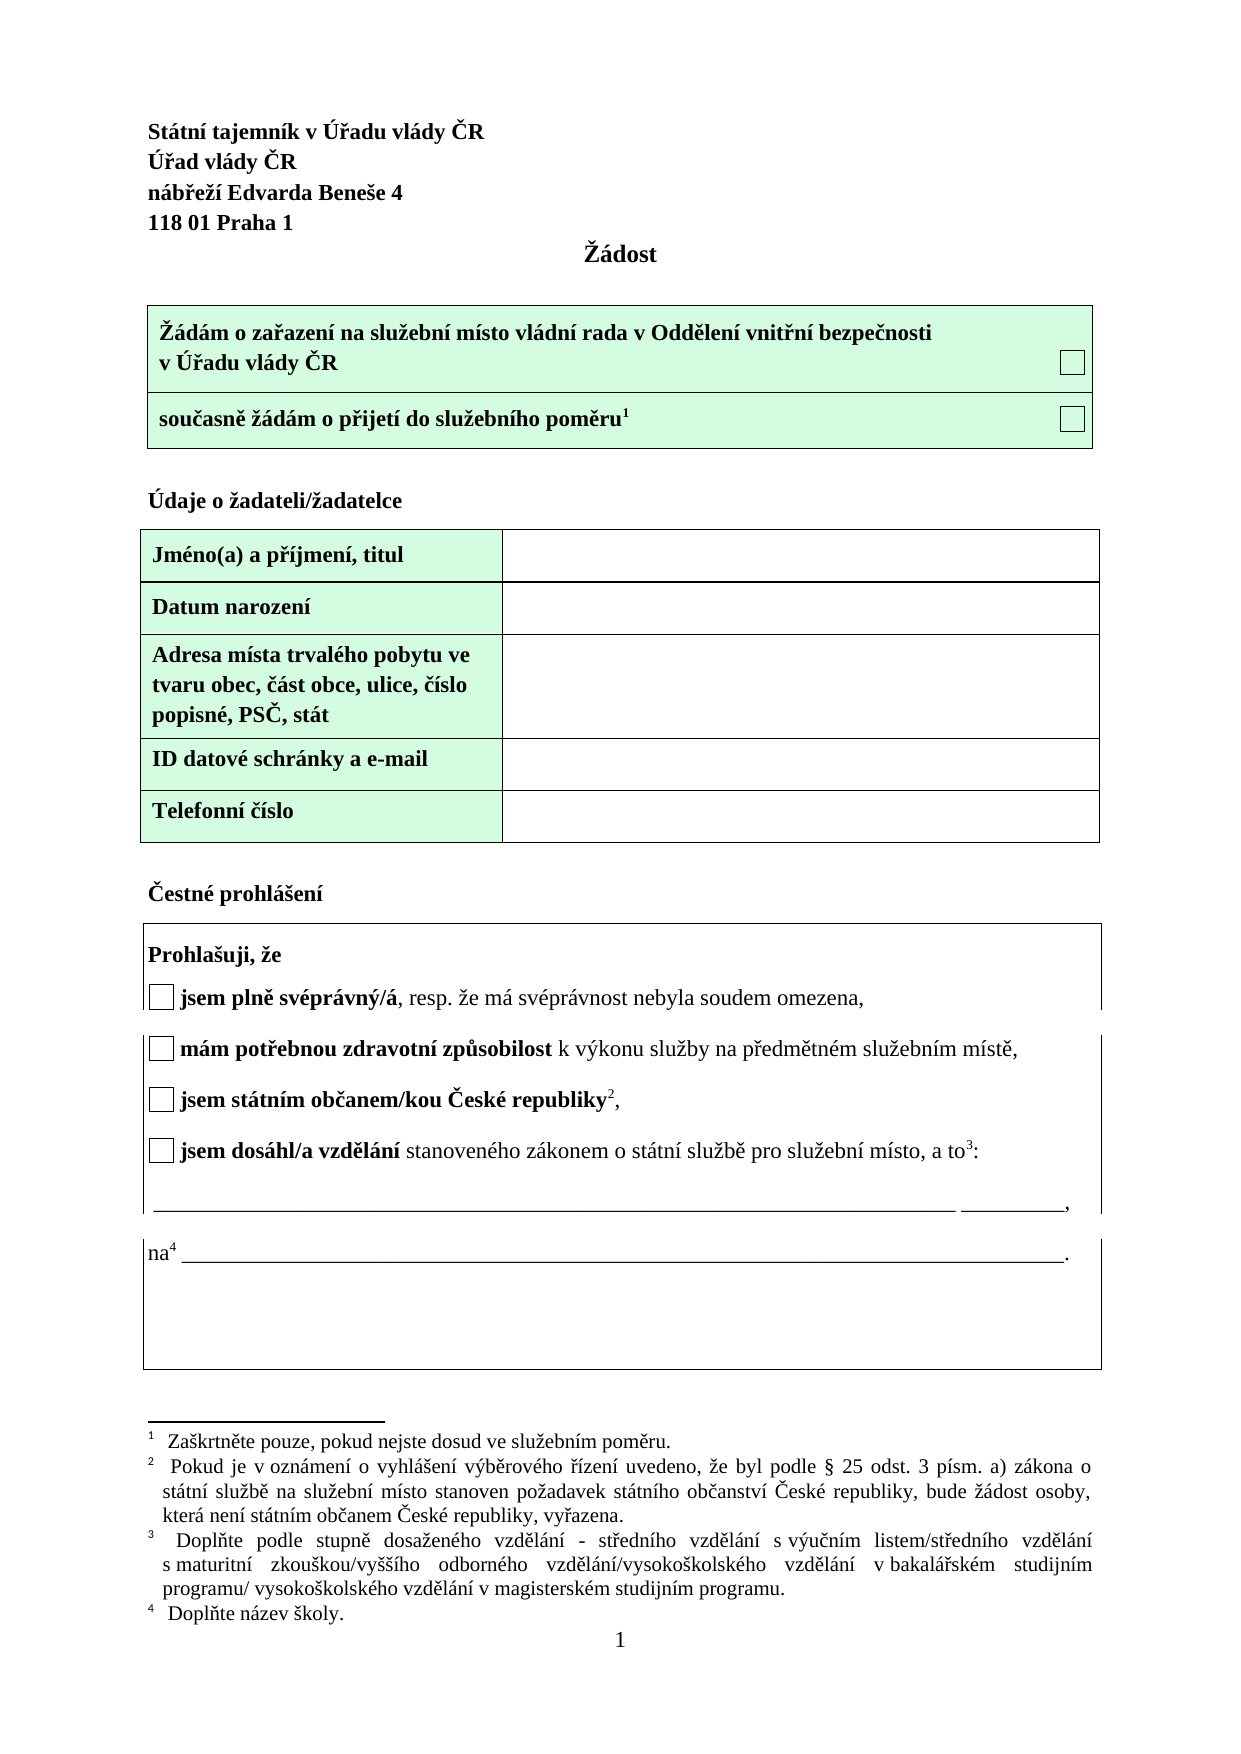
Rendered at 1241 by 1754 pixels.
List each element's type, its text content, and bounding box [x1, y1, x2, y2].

table_cell Adresa místa trvalého pobytu ve tvaru obec, část obce, ulice, číslo popisné, PSČ, stát [141, 635, 502, 738]
table_header Žádám o zařazení na služební místo vládní rada v Oddělení vnitřní bezpečnosti v Úřadu vlády ČR [148, 306, 1092, 392]
text Státní tajemník v Úřadu vlády ČR [148, 118, 1092, 144]
table_cell Telefonní číslo [141, 791, 502, 842]
text jsem plně svéprávný/á, resp. že má svéprávnost nebyla soudem omezena, [144, 966, 1101, 1010]
table_cell ID datové schránky a e-mail [141, 739, 502, 790]
table_header [503, 530, 1099, 581]
text na _____________________________________________________________________________. [144, 1239, 1101, 1265]
text Prohlašuji, že [144, 924, 1101, 966]
table_cell [503, 583, 1099, 633]
table_cell [503, 791, 1099, 842]
text Žádost [148, 239, 1092, 268]
text Úřad vlády ČR [148, 148, 1092, 175]
text jsem státním občanem/kou České republiky, [144, 1086, 1101, 1112]
table_cell [503, 739, 1099, 790]
text ______________________________________________________________________ _________, [144, 1188, 1101, 1214]
text Čestné prohlášení [148, 880, 1092, 907]
text nábřeží Edvarda Beneše 4 [148, 178, 1093, 205]
table_cell Datum narození [141, 583, 502, 633]
text jsem dosáhl/a vzdělání stanoveného zákonem o státní službě pro služební místo, a to: [144, 1137, 1101, 1163]
text Údaje o žadateli/žadatelce [148, 487, 1092, 513]
table_cell současně žádám o přijetí do služebního poměru [148, 393, 1092, 448]
text mám potřebnou zdravotní způsobilost k výkonu služby na předmětném služebním místě, [142, 1034, 1101, 1061]
table_cell [503, 635, 1099, 738]
text 118 01 Praha 1 [148, 209, 1092, 235]
table_header Jméno(a) a příjmení, titul [141, 530, 502, 581]
